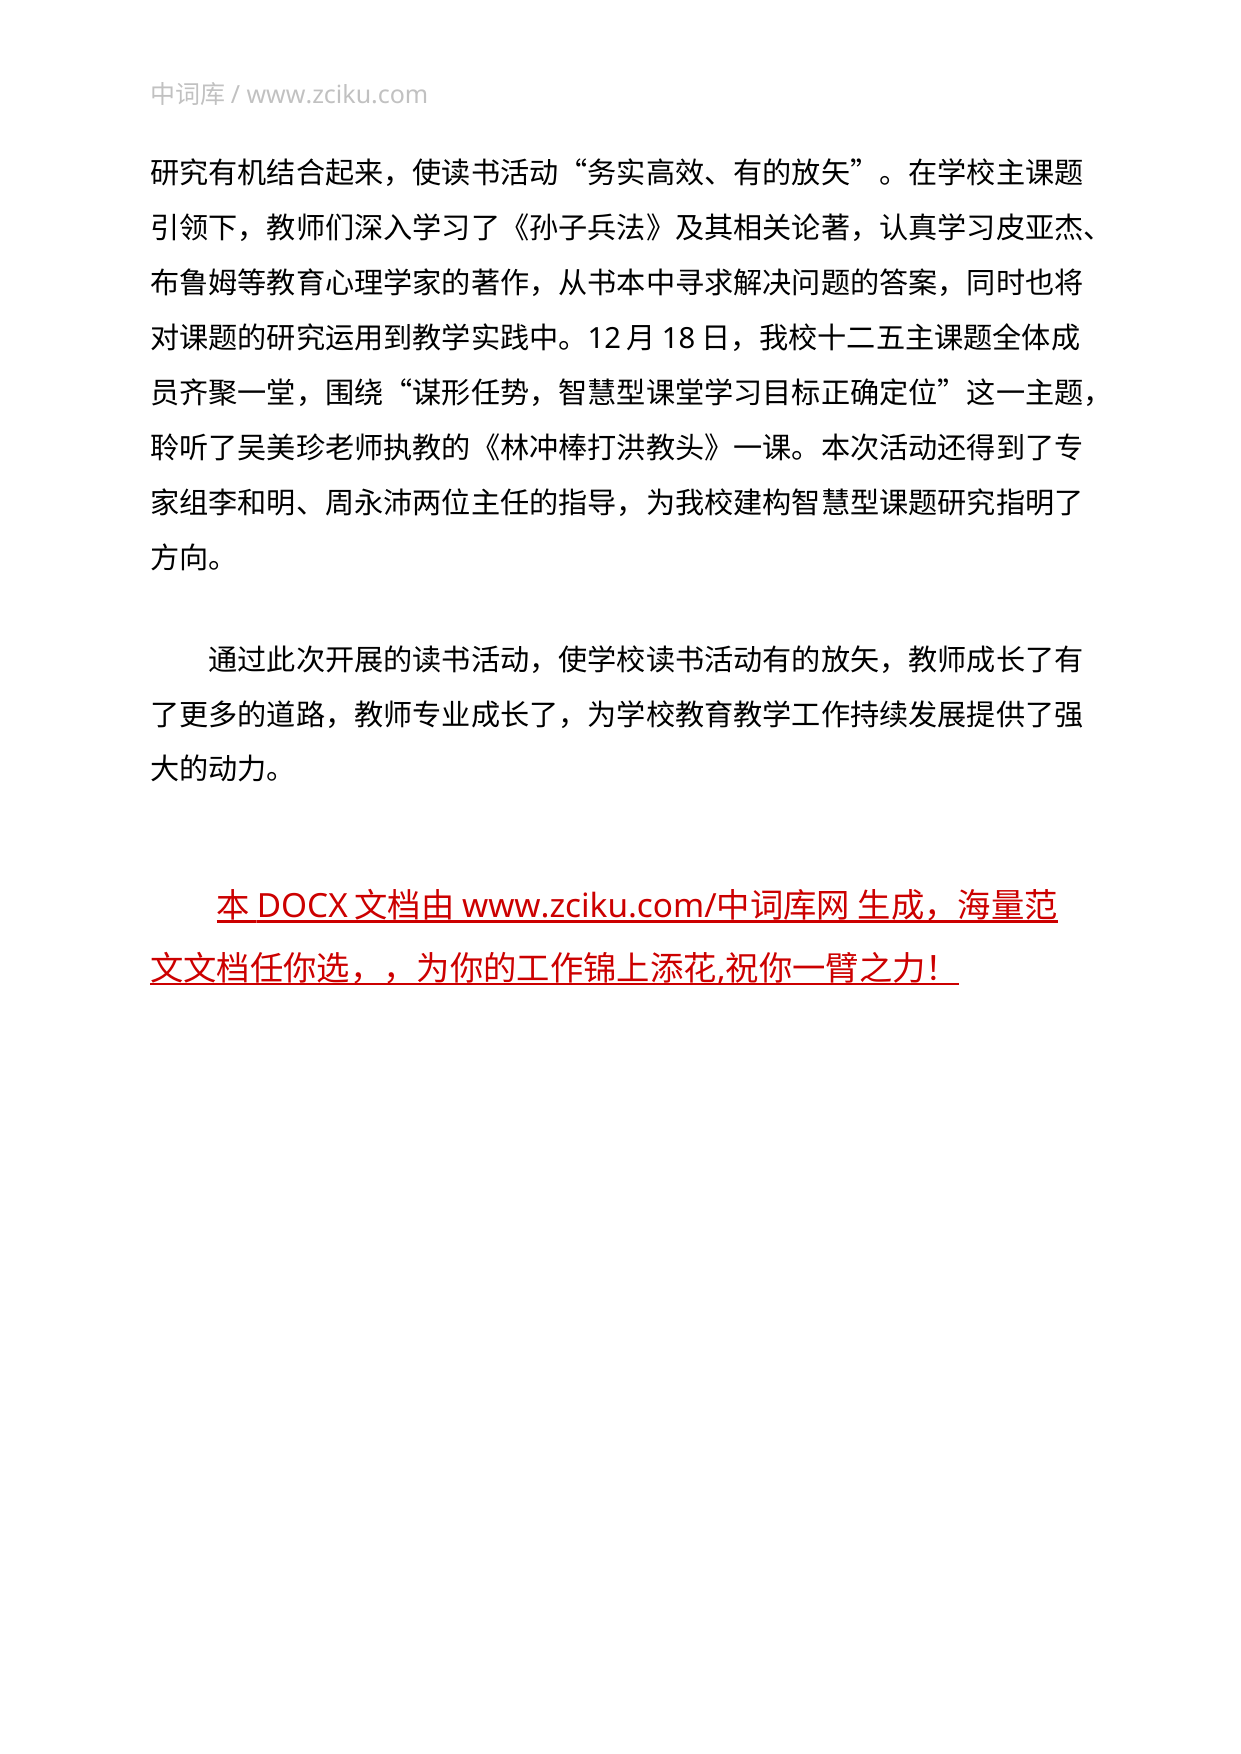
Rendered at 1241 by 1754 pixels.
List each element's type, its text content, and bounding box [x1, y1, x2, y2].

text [150, 150, 1090, 577]
text 通过此次开展的读书活动，使学校读书活动有的放矢，教师成长了有了更多的道路，教师专业成长了，为学校教育教学工作持续发展提供了强大的动力。 [150, 636, 1090, 788]
text 本DOCX文档由 www.zciku.com/中词库网 生成，海量范文文档任你选，，为你的工作锦上添花,祝你一臂之力！ [150, 879, 1090, 990]
